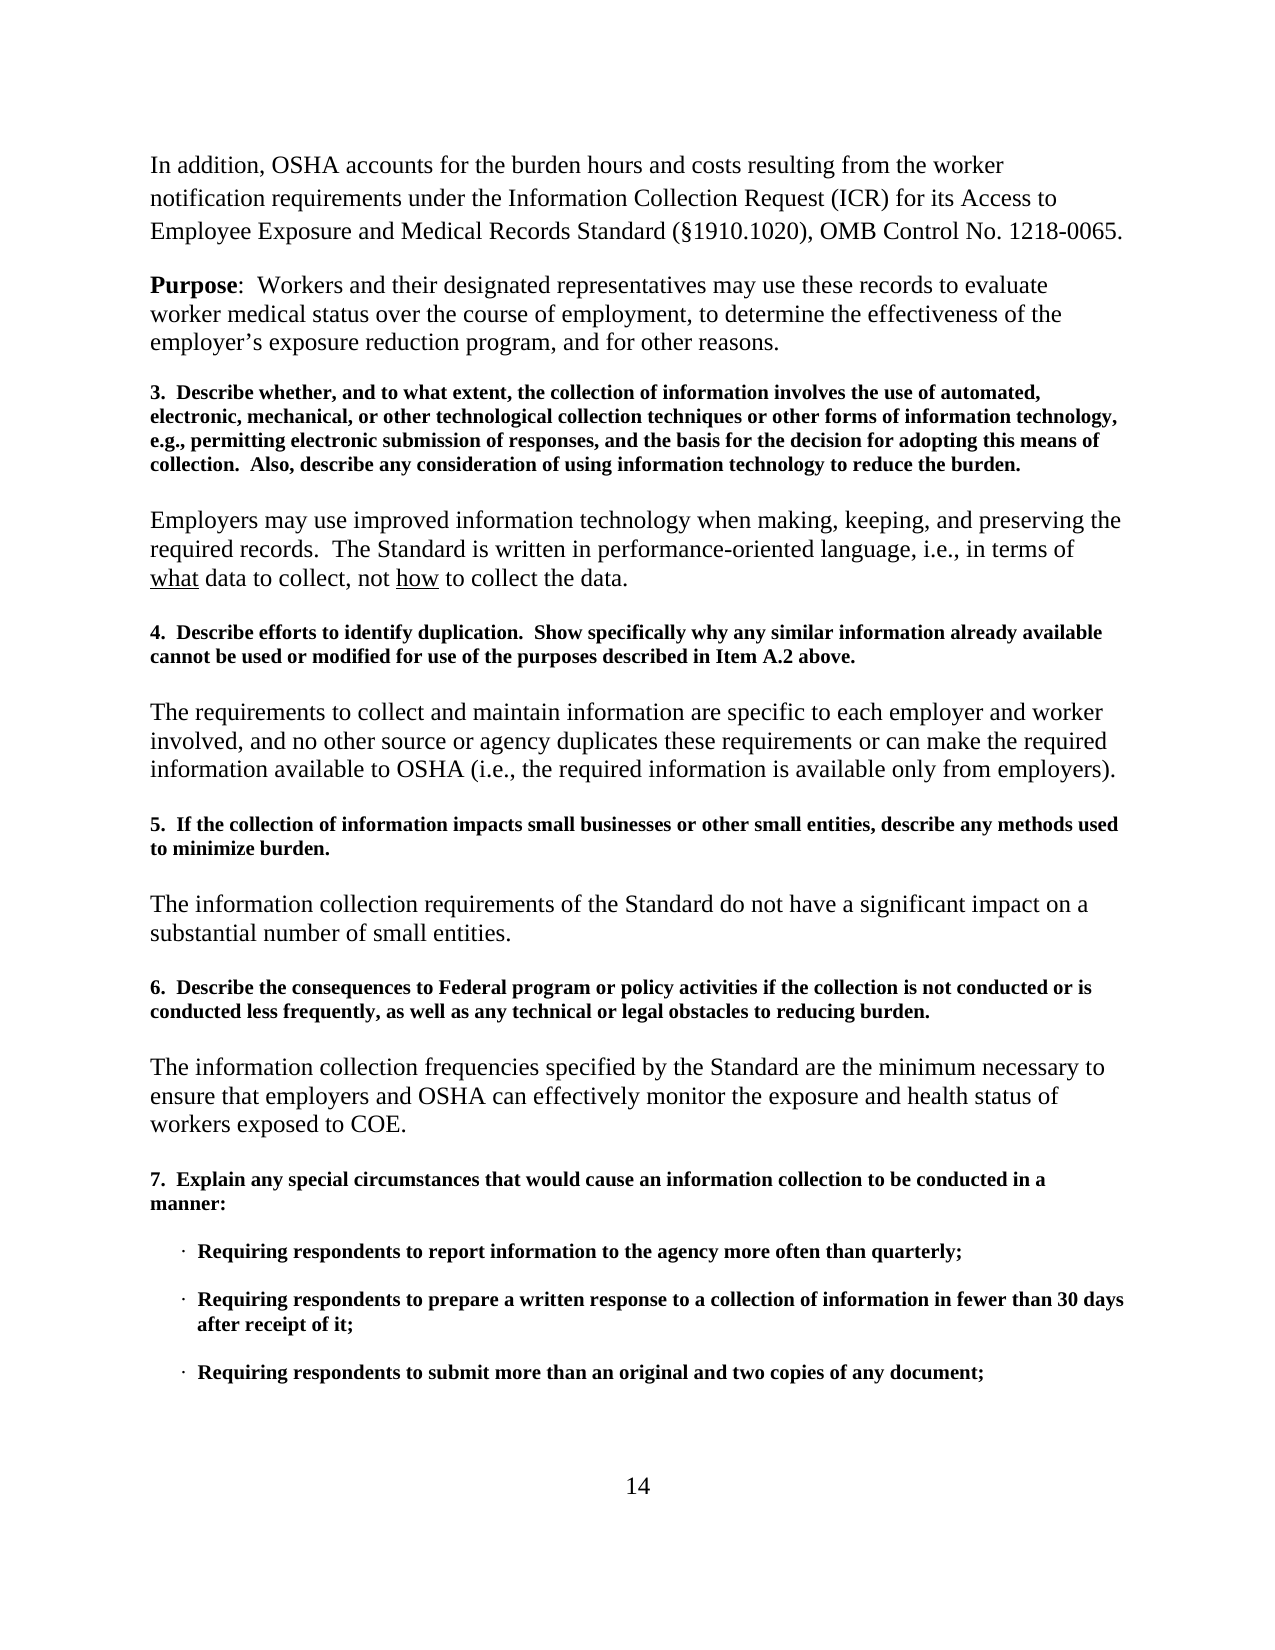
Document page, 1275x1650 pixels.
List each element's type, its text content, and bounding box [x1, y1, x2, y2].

text The information collection frequencies specified by the Standard are the minimum necessary to ensure that employers and OSHA can effectively monitor the exposure and health status of workers exposed to COE. [150, 1052, 1125, 1138]
text 5. If the collection of information impacts small businesses or other small entities, describe any methods used to minimize burden. [150, 812, 1125, 860]
text 4. Describe efforts to identify duplication. Show specifically why any similar information already available cannot be used or modified for use of the purposes described in Item A.2 above. [150, 620, 1125, 668]
text 3. Describe whether, and to what extent, the collection of information involves the use of automated, electronic, mechanical, or other technological collection techniques or other forms of information technology, e.g., permitting electronic submission of responses, and the basis for the decision for adopting this means of collection. Also, describe any consideration of using information technology to reduce the burden. [150, 380, 1125, 476]
text The requirements to collect and maintain information are specific to each employer and worker involved, and no other source or agency duplicates these requirements or can make the required information available to OSHA (i.e., the required information is available only from employers). [150, 697, 1125, 783]
text In addition, OSHA accounts for the burden hours and costs resulting from the worker notification requirements under the Information Collection Request (ICR) for its Access to Employee Exposure and Medical Records Standard (§1910.1020), OMB Control No. 1218-0065. [150, 150, 1125, 245]
text The information collection requirements of the Standard do not have a significant impact on a substantial number of small entities. [150, 889, 1125, 946]
text · Requiring respondents to submit more than an original and two copies of any document; [180, 1359, 1125, 1384]
text 6. Describe the consequences to Federal program or policy activities if the collection is not conducted or is conducted less frequently, as well as any technical or legal obstacles to reducing burden. [150, 975, 1125, 1023]
text 7. Explain any special circumstances that would cause an information collection to be conducted in a manner: [150, 1167, 1125, 1215]
text Employers may use improved information technology when making, keeping, and preserving the required records. The Standard is written in performance-oriented language, i.e., in terms of what data to collect, not how to collect the data. [150, 505, 1125, 591]
text · Requiring respondents to prepare a written response to a collection of information in fewer than 30 days after receipt of it; [180, 1287, 1125, 1336]
text Purpose: Workers and their designated representatives may use these records to evaluate worker medical status over the course of employment, to determine the effectiveness of the employer’s exposure reduction program, and for other reasons. [150, 270, 1125, 356]
text · Requiring respondents to report information to the agency more often than quarterly; [180, 1239, 1125, 1263]
